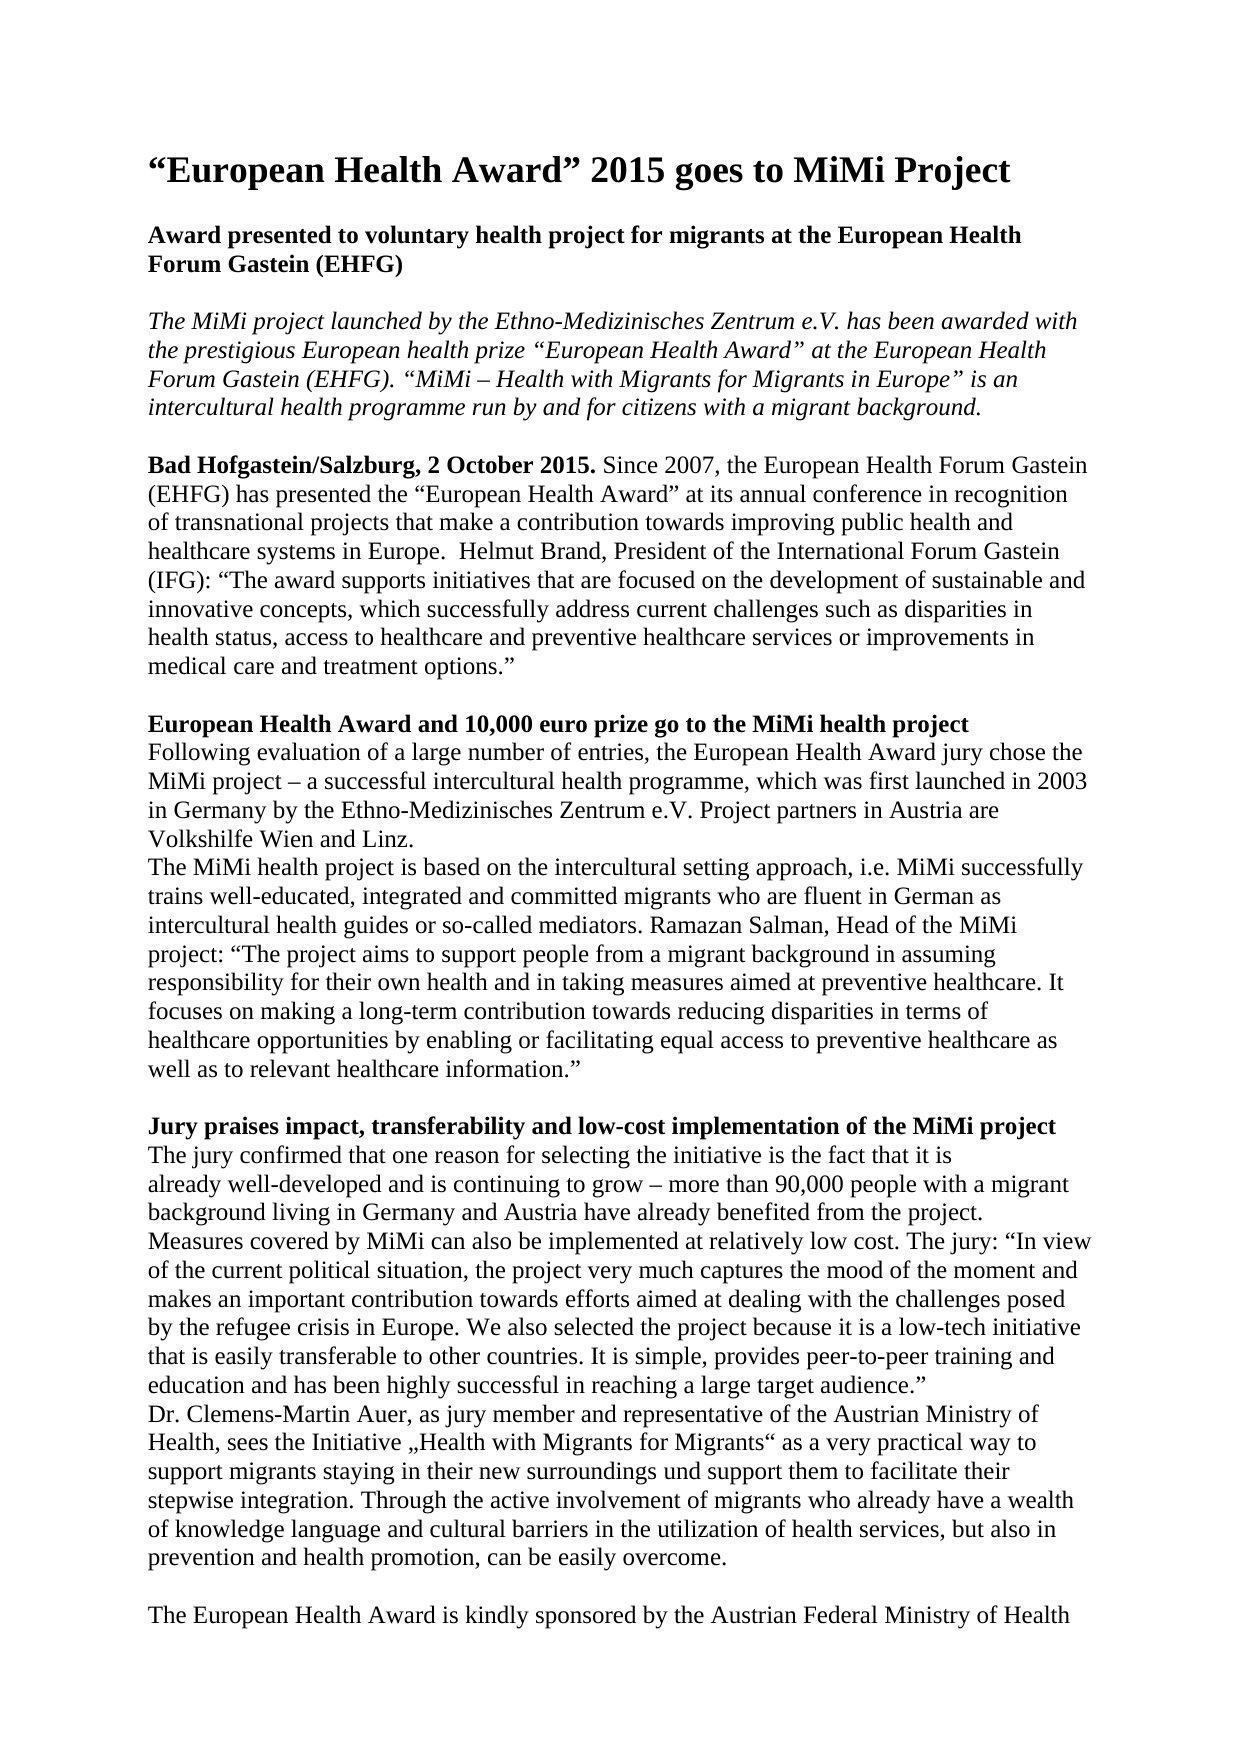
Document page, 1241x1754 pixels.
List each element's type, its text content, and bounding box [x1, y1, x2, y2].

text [148, 220, 1093, 1629]
text “European Health Award” 2015 goes to MiMi Project [148, 148, 1093, 191]
